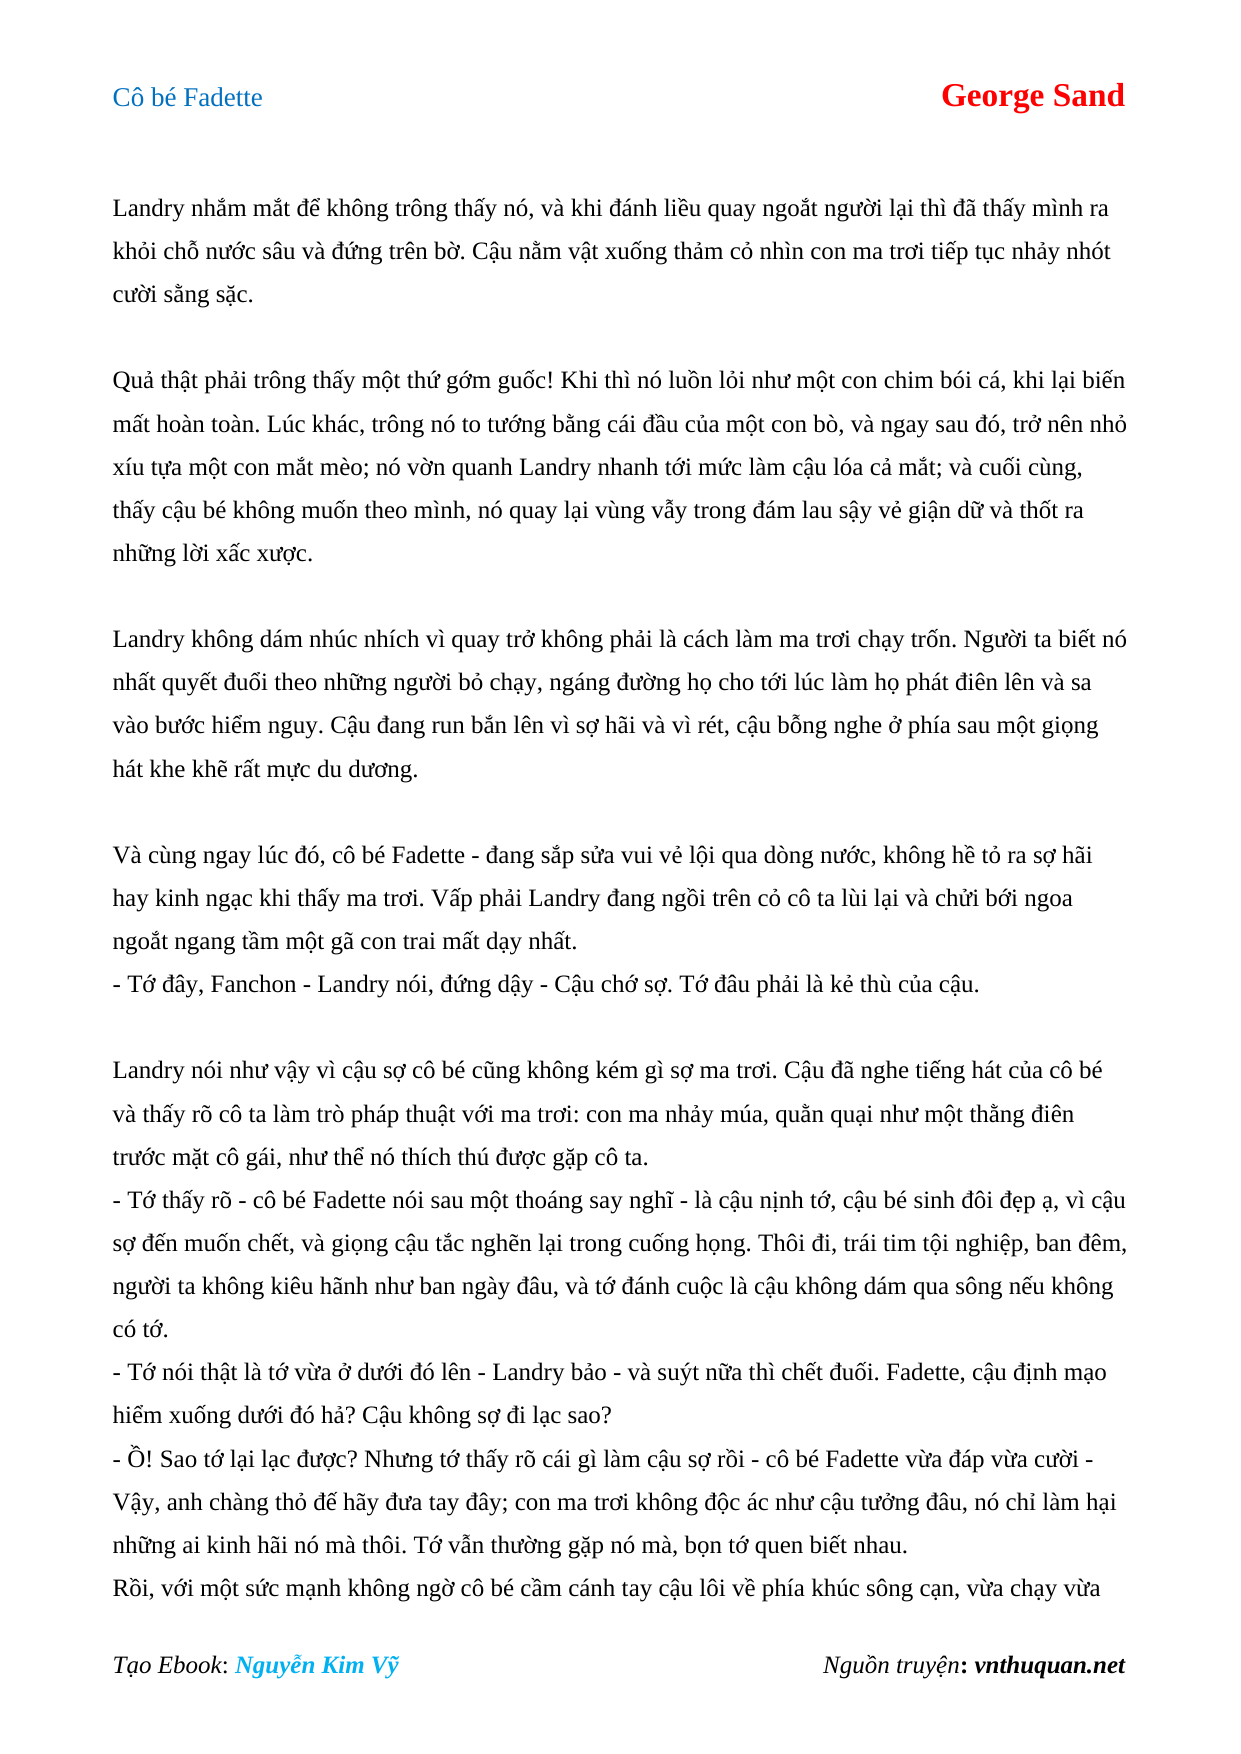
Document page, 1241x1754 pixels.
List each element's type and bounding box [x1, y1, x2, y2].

text [112, 150, 1128, 1602]
